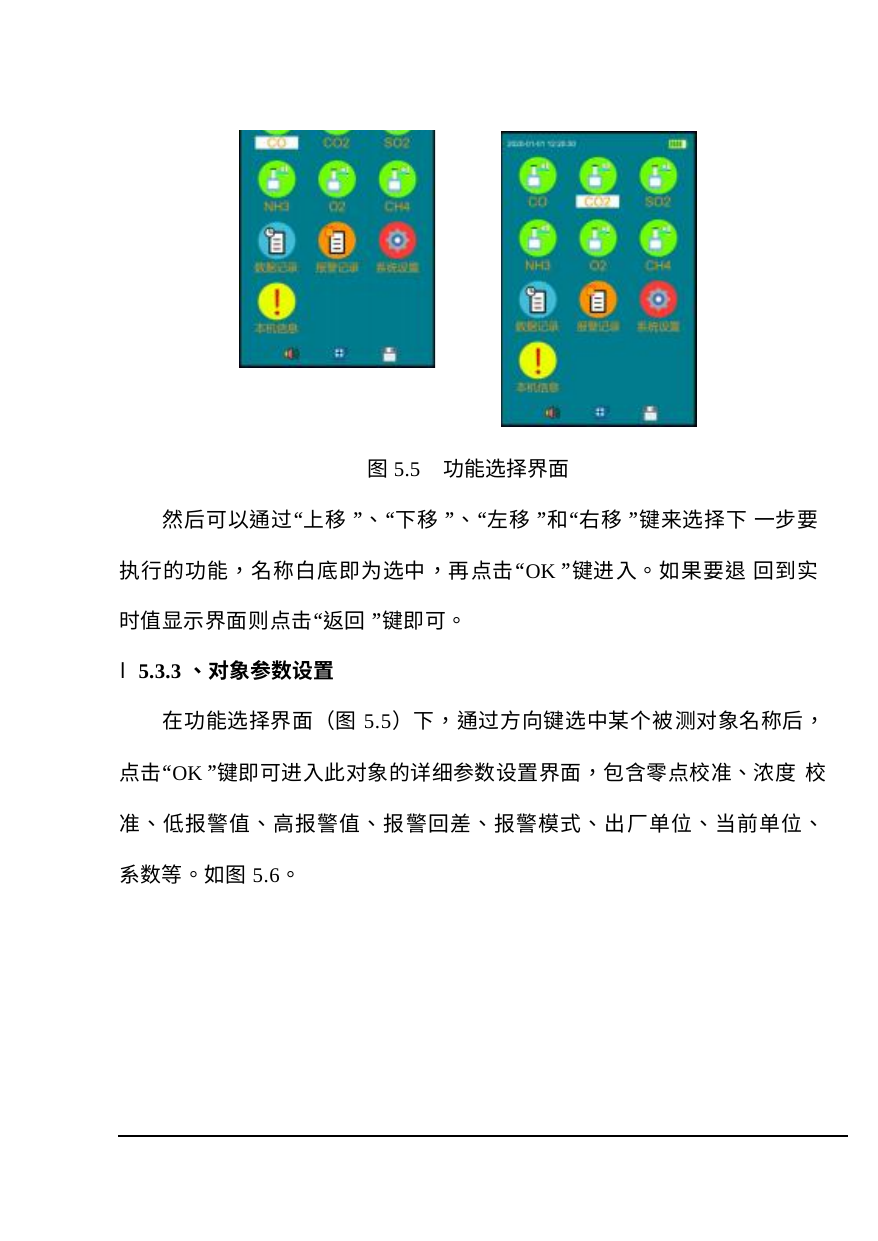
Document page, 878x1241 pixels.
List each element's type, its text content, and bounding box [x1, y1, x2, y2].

text 图 5.5 功能选择界面 [367, 455, 848, 482]
text 然后可以通过“上移 ”、“下移 ”、“左移 ”和“右移 ”键来选择下 一步要执行的功能，名称白底即为选中，再点击“OK ”键进入。如果要退 回到实时值显示界面则点击“返回 ”键即可。 [119, 505, 819, 635]
picture [501, 131, 697, 427]
text l 5.3.3 、对象参数设置 [120, 657, 848, 686]
picture [239, 130, 436, 368]
text 在功能选择界面（图 5.5）下，通过方向键选中某个被测对象名称后， 点击“OK ”键即可进入此对象的详细参数设置界面，包含零点校准、浓度 校准、低报警值、高报警值、报警回差、报警模式、出厂单位、当前单位、 系数等。如图 5.6。 [119, 707, 826, 888]
